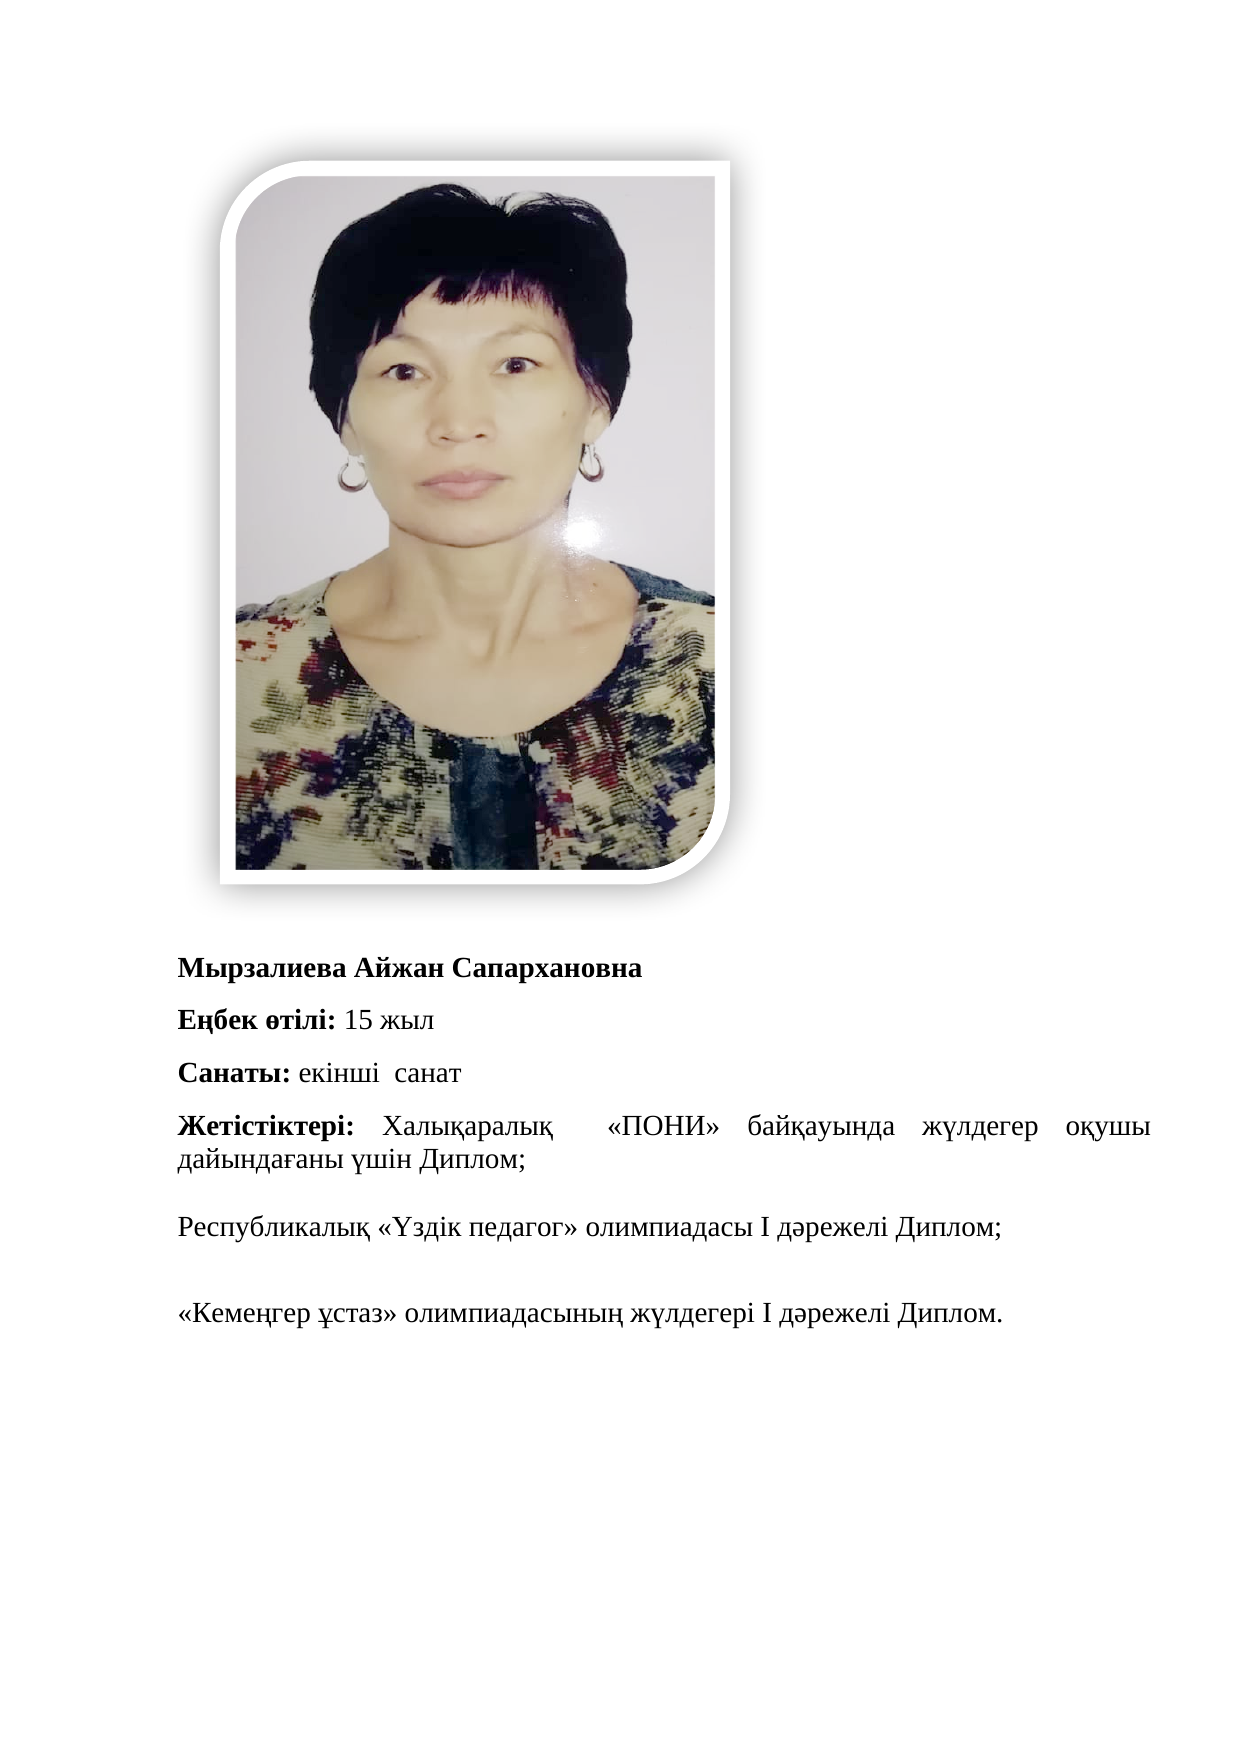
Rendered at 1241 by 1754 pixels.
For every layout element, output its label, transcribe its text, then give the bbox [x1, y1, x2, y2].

text Республикалық «Үздік педагог» олимпиадасы І дәрежелі Диплом; [177, 1209, 1152, 1242]
text Жетістіктері: Халықаралық «ПОНИ» байқауында жүлдегер оқушы дайындағаны үшін Диплом; [177, 1108, 1152, 1175]
text Еңбек өтілі: 15 жыл [177, 1002, 1152, 1036]
picture [235, 176, 715, 869]
text «Кемеңгер ұстаз» олимпиадасының жүлдегері І дәрежелі Диплом. [177, 1295, 1152, 1329]
text Санаты: екінші санат [177, 1055, 1152, 1089]
text Мырзалиева Айжан Сапархановна [177, 950, 1152, 983]
